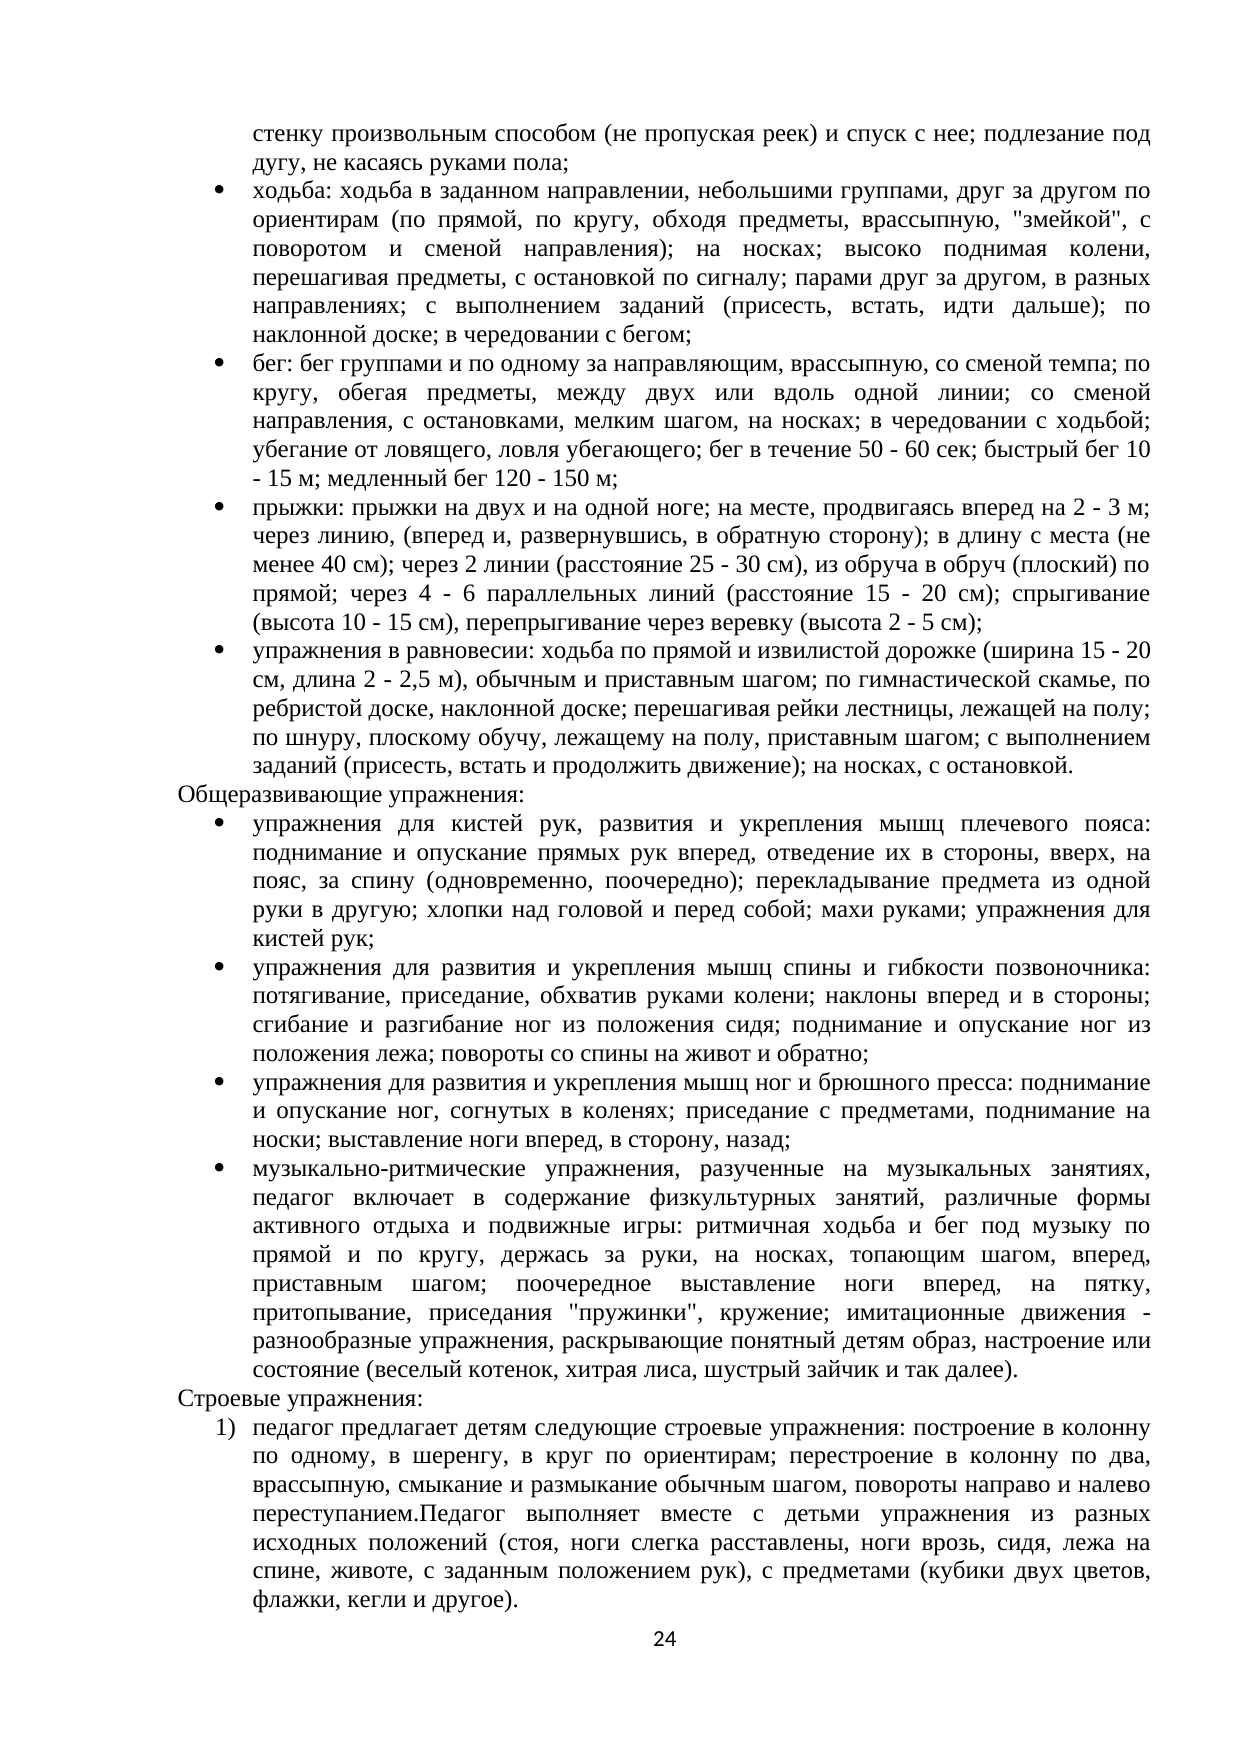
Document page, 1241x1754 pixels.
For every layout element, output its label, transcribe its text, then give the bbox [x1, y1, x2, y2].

list музыкально-ритмические упражнения, разученные на музыкальных занятиях, педагог включает в содержание физкультурных занятий, различные формы активного отдыха и подвижные игры: ритмичная ходьба и бег под музыку по прямой и по кругу, держась за руки, на носках, топающим шагом, вперед, приставным шагом; поочередное выставление ноги вперед, на пятку, притопывание, приседания "пружинки", кружение; имитационные движения - разнообразные упражнения, раскрывающие понятный детям образ, настроение или состояние (веселый котенок, хитрая лиса, шустрый зайчик и так далее). [215, 1153, 1152, 1383]
text Строевые упражнения: [177, 1383, 1152, 1412]
list упражнения для развития и укрепления мышц ног и брюшного пресса: поднимание и опускание ног, согнутых в коленях; приседание с предметами, поднимание на носки; выставление ноги вперед, в сторону, назад; [215, 1067, 1152, 1153]
list упражнения в равновесии: ходьба по прямой и извилистой дорожке (ширина 15 - 20 см, длина 2 - 2,5 м), обычным и приставным шагом; по гимнастической скамье, по ребристой доске, наклонной доске; перешагивая рейки лестницы, лежащей на полу; по шнуру, плоскому обучу, лежащему на полу, приставным шагом; с выполнением заданий (присесть, встать и продолжить движение); на носках, с остановкой. [215, 636, 1152, 779]
text Общеразвивающие упражнения: [177, 779, 1152, 808]
list педагог предлагает детям следующие строевые упражнения: построение в колонну по одному, в шеренгу, в круг по ориентирам; перестроение в колонну по два, врассыпную, смыкание и размыкание обычным шагом, повороты направо и налево переступанием.Педагог выполняет вместе с детьми упражнения из разных исходных положений (стоя, ноги слегка расставлены, ноги врозь, сидя, лежа на спине, животе, с заданным положением рук), с предметами (кубики двух цветов, флажки, кегли и другое). [215, 1412, 1152, 1613]
list ходьба: ходьба в заданном направлении, небольшими группами, друг за другом по ориентирам (по прямой, по кругу, обходя предметы, врассыпную, "змейкой", с поворотом и сменой направления); на носках; высоко поднимая колени, перешагивая предметы, с остановкой по сигналу; парами друг за другом, в разных направлениях; с выполнением заданий (присесть, встать, идти дальше); по наклонной доске; в чередовании с бегом; [215, 176, 1152, 348]
list упражнения для кистей рук, развития и укрепления мышц плечевого пояса: поднимание и опускание прямых рук вперед, отведение их в стороны, вверх, на пояс, за спину (одновременно, поочередно); перекладывание предмета из одной руки в другую; хлопки над головой и перед собой; махи руками; упражнения для кистей рук; [215, 808, 1152, 952]
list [215, 118, 1152, 176]
list прыжки: прыжки на двух и на одной ноге; на месте, продвигаясь вперед на 2 - 3 м; через линию, (вперед и, развернувшись, в обратную сторону); в длину с места (не менее 40 см); через 2 линии (расстояние 25 - 30 см), из обруча в обруч (плоский) по прямой; через 4 - 6 параллельных линий (расстояние 15 - 20 см); спрыгивание (высота 10 - 15 см), перепрыгивание через веревку (высота 2 - 5 см); [215, 492, 1152, 636]
list бег: бег группами и по одному за направляющим, врассыпную, со сменой темпа; по кругу, обегая предметы, между двух или вдоль одной линии; со сменой направления, с остановками, мелким шагом, на носках; в чередовании с ходьбой; убегание от ловящего, ловля убегающего; бег в течение 50 - 60 сек; быстрый бег 10 - 15 м; медленный бег 120 - 150 м; [215, 348, 1152, 492]
list упражнения для развития и укрепления мышц спины и гибкости позвоночника: потягивание, приседание, обхватив руками колени; наклоны вперед и в стороны; сгибание и разгибание ног из положения сидя; поднимание и опускание ног из положения лежа; повороты со спины на живот и обратно; [215, 952, 1152, 1067]
